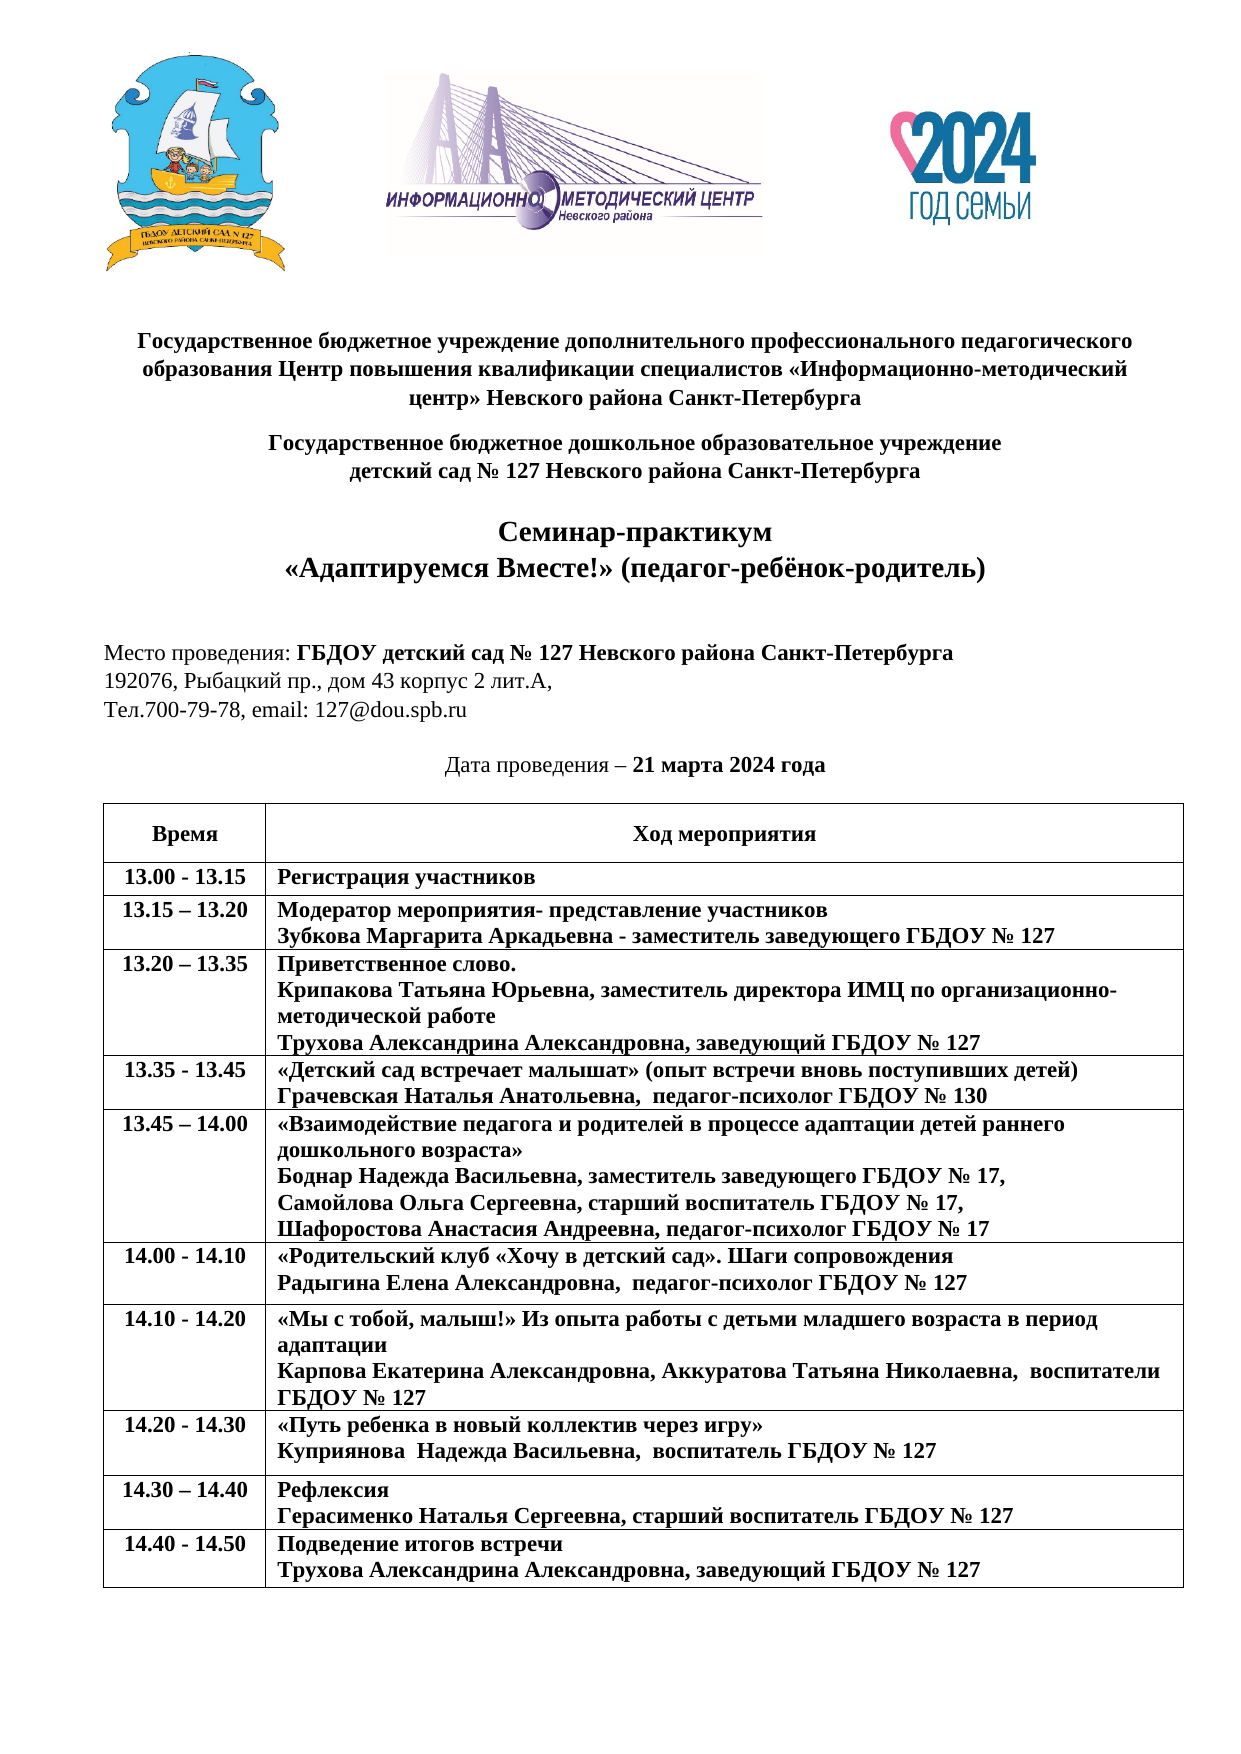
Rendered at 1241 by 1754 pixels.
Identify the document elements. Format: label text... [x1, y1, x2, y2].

text детский сад № 127 Невского района Санкт-Петербурга [103, 457, 1167, 483]
table_cell «Взаимодействие педагога и родителей в процессе адаптации детей раннего дошкольного возраста» Боднар Надежда Васильевна, заместитель заведующего ГБДОУ № 17, Самойлова Ольга Сергеевна, старший воспитатель ГБДОУ № 17, Шафоростова Анастасия Андреевна, педагог-психолог ГБДОУ № 17 [266, 1110, 1183, 1242]
table_cell 14.10 - 14.20 [104, 1305, 265, 1410]
text Государственное бюджетное дошкольное образовательное учреждение [103, 429, 1167, 455]
table_cell Регистрация участников [266, 863, 1183, 895]
table_cell 13.20 – 13.35 [104, 950, 265, 1055]
table_cell 14.40 - 14.50 [104, 1530, 265, 1587]
text Семинар-практикум [103, 514, 1167, 547]
table_cell 14.00 - 14.10 [104, 1243, 265, 1304]
table_cell Подведение итогов встречи Трухова Александрина Александровна, заведующий ГБДОУ № 127 [266, 1530, 1183, 1587]
table_cell 14.20 - 14.30 [104, 1411, 265, 1475]
table_cell «Мы с тобой, малыш!» Из опыта работы с детьми младшего возраста в период адаптации Карпова Екатерина Александровна, Аккуратова Татьяна Николаевна, воспитатели ГБДОУ № 127 [266, 1305, 1183, 1410]
table_cell 13.45 – 14.00 [104, 1110, 265, 1242]
picture [781, 44, 1152, 282]
text Государственное бюджетное учреждение дополнительного профессионального педагогического образования Центр повышения квалификации специалистов «Информационно-методический центр» Невского района Санкт-Петербурга [103, 327, 1167, 410]
text Дата проведения – 21 марта 2024 года [103, 751, 1167, 777]
table_cell 13.15 – 13.20 [104, 896, 265, 948]
picture [103, 44, 291, 282]
table_cell 13.00 - 13.15 [104, 863, 265, 895]
table_cell Рефлексия Герасименко Наталья Сергеевна, старший воспитатель ГБДОУ № 127 [266, 1476, 1183, 1529]
table_cell «Путь ребенка в новый коллектив через игру» Куприянова Надежда Васильевна, воспитатель ГБДОУ № 127 [266, 1411, 1183, 1475]
text «Адаптируемся Вместе!» (педагог-ребёнок-родитель) [103, 550, 1167, 584]
table_cell «Детский сад встречает малышат» (опыт встречи вновь поступивших детей) Грачевская Наталья Анатольевна, педагог-психолог ГБДОУ № 130 [266, 1056, 1183, 1109]
table_header Время [104, 804, 265, 862]
table_cell Приветственное слово. Крипакова Татьяна Юрьевна, заместитель директора ИМЦ по организационно-методической работе Трухова Александрина Александровна, заведующий ГБДОУ № 127 [266, 950, 1183, 1055]
text Тел.700-79-78, email: 127@dou.spb.ru [103, 696, 1167, 722]
text Место проведения: ГБДОУ детский сад № 127 Невского района Санкт-Петербурга [103, 639, 1167, 665]
table_cell «Родительский клуб «Хочу в детский сад». Шаги сопровождения Радыгина Елена Александровна, педагог-психолог ГБДОУ № 127 [266, 1243, 1183, 1304]
table_cell Модератор мероприятия- представление участников Зубкова Маргарита Аркадьевна - заместитель заведующего ГБДОУ № 127 [266, 896, 1183, 948]
table_cell 14.30 – 14.40 [104, 1476, 265, 1529]
picture [385, 73, 763, 257]
text 192076, Рыбацкий пр., дом 43 корпус 2 лит.А, [103, 667, 1167, 694]
table_header Ход мероприятия [266, 804, 1183, 862]
table_cell 13.35 - 13.45 [104, 1056, 265, 1109]
